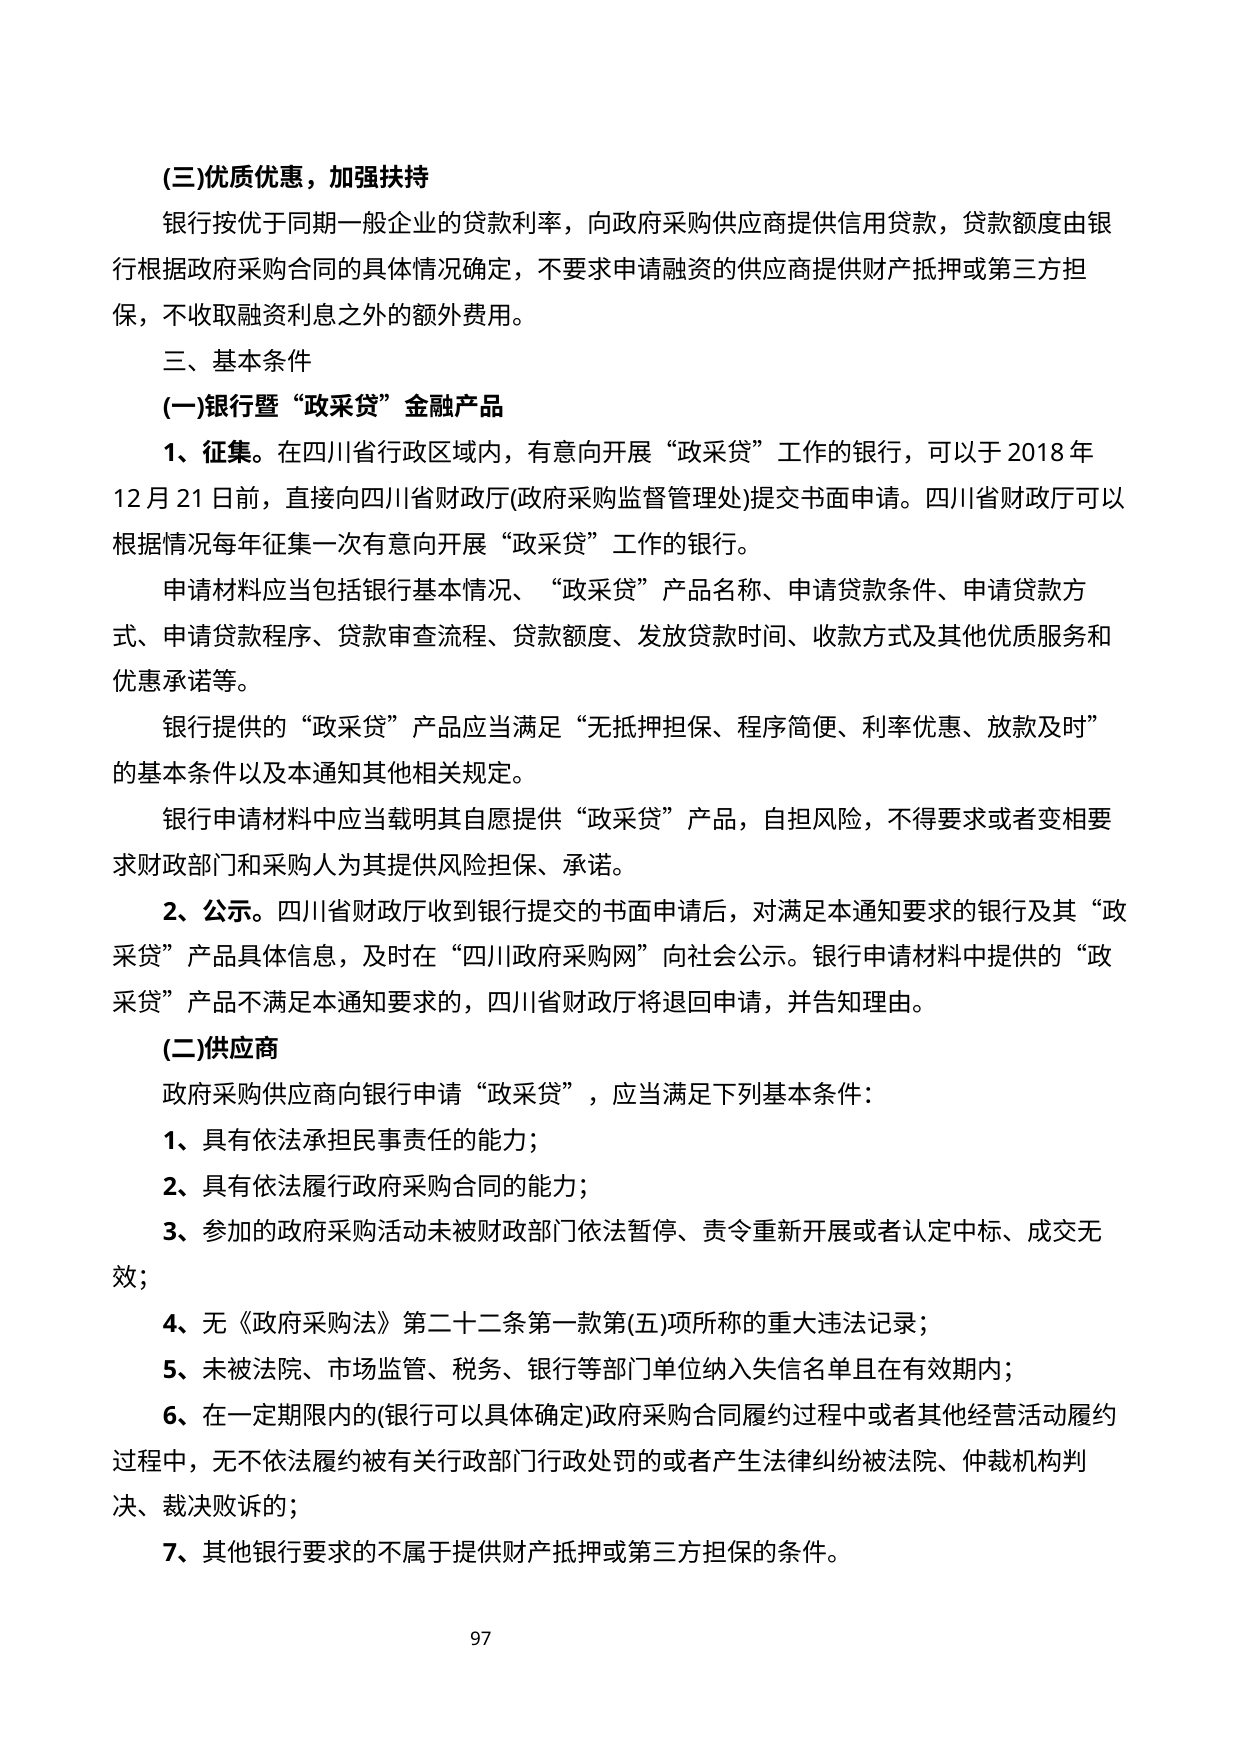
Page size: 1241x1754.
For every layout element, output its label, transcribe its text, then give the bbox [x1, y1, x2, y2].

text 5、未被法院、市场监管、税务、银行等部门单位纳入失信名单且在有效期内； [112, 1342, 1128, 1387]
text (三)优质优惠，加强扶持 [112, 150, 1128, 196]
text 政府采购供应商向银行申请“政采贷”，应当满足下列基本条件： [112, 1067, 1128, 1112]
text (二)供应商 [112, 1021, 1128, 1067]
text 4、无《政府采购法》第二十二条第一款第(五)项所称的重大违法记录； [112, 1296, 1128, 1342]
text 申请材料应当包括银行基本情况、“政采贷”产品名称、申请贷款条件、申请贷款方式、申请贷款程序、贷款审查流程、贷款额度、发放贷款时间、收款方式及其他优质服务和优惠承诺等。 [112, 562, 1128, 700]
text 银行按优于同期一般企业的贷款利率，向政府采购供应商提供信用贷款，贷款额度由银行根据政府采购合同的具体情况确定，不要求申请融资的供应商提供财产抵押或第三方担保，不收取融资利息之外的额外费用。 [112, 196, 1128, 333]
text 1、征集。在四川省行政区域内，有意向开展“政采贷”工作的银行，可以于2018年12月21日前，直接向四川省财政厅(政府采购监督管理处)提交书面申请。四川省财政厅可以根据情况每年征集一次有意向开展“政采贷”工作的银行。 [112, 425, 1128, 562]
text 6、在一定期限内的(银行可以具体确定)政府采购合同履约过程中或者其他经营活动履约过程中，无不依法履约被有关行政部门行政处罚的或者产生法律纠纷被法院、仲裁机构判决、裁决败诉的； [112, 1387, 1128, 1525]
text 2、具有依法履行政府采购合同的能力； [112, 1158, 1128, 1204]
text 2、公示。四川省财政厅收到银行提交的书面申请后，对满足本通知要求的银行及其“政采贷”产品具体信息，及时在“四川政府采购网”向社会公示。银行申请材料中提供的“政采贷”产品不满足本通知要求的，四川省财政厅将退回申请，并告知理由。 [112, 883, 1128, 1021]
text 7、其他银行要求的不属于提供财产抵押或第三方担保的条件。 [112, 1525, 1128, 1571]
text (一)银行暨“政采贷”金融产品 [112, 379, 1128, 425]
text 银行申请材料中应当载明其自愿提供“政采贷”产品，自担风险，不得要求或者变相要求财政部门和采购人为其提供风险担保、承诺。 [112, 792, 1128, 883]
text 三、基本条件 [112, 333, 1128, 379]
text 3、参加的政府采购活动未被财政部门依法暂停、责令重新开展或者认定中标、成交无效； [112, 1204, 1128, 1296]
text 1、具有依法承担民事责任的能力； [112, 1112, 1128, 1158]
text 银行提供的“政采贷”产品应当满足“无抵押担保、程序简便、利率优惠、放款及时”的基本条件以及本通知其他相关规定。 [112, 700, 1128, 792]
